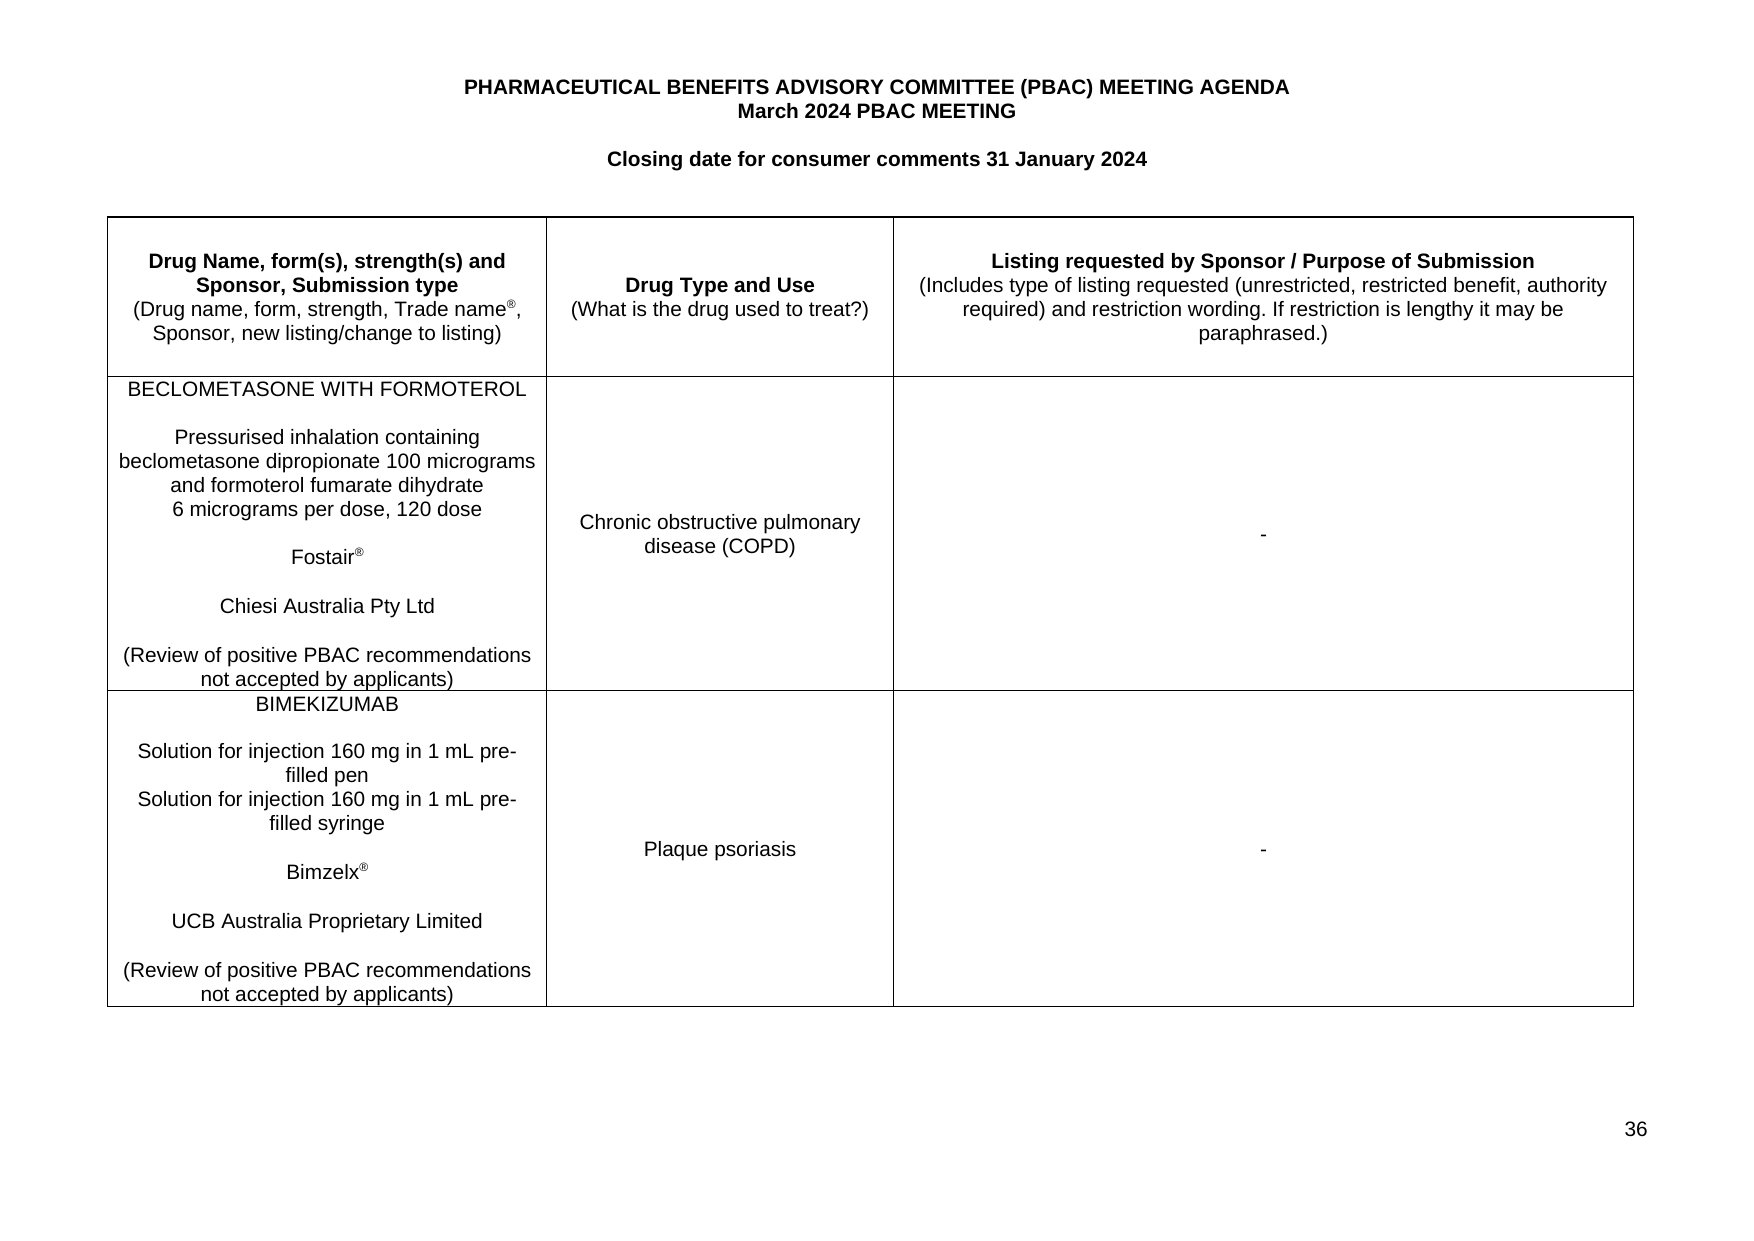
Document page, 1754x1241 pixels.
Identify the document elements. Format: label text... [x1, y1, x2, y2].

table_cell Plaque psoriasis [547, 691, 893, 1006]
table_cell Chronic obstructive pulmonary disease (COPD) [547, 377, 893, 690]
table_cell BIMEKIZUMAB Solution for injection 160 mg in 1 mL pre-filled pen Solution for injection 160 mg in 1 mL pre-filled syringe Bimzelx® UCB Australia Proprietary Limited (Review of positive PBAC recommendations not accepted by applicants) [108, 691, 546, 1006]
table_header Drug Type and Use (What is the drug used to treat?) [547, 218, 893, 376]
table_cell BECLOMETASONE WITH FORMOTEROL Pressurised inhalation containing beclometasone dipropionate 100 micrograms and formoterol fumarate dihydrate 6 micrograms per dose, 120 dose Fostair® Chiesi Australia Pty Ltd (Review of positive PBAC recommendations not accepted by applicants) [108, 377, 546, 690]
table_cell - [894, 377, 1633, 690]
table_header Drug Name, form(s), strength(s) and Sponsor, Submission type (Drug name, form, strength, Trade name®, Sponsor, new listing/change to listing) [108, 218, 546, 376]
table_cell - [894, 691, 1633, 1006]
table_header Listing requested by Sponsor / Purpose of Submission (Includes type of listing requested (unrestricted, restricted benefit, authority required) and restriction wording. If restriction is lengthy it may be paraphrased.) [894, 218, 1633, 376]
